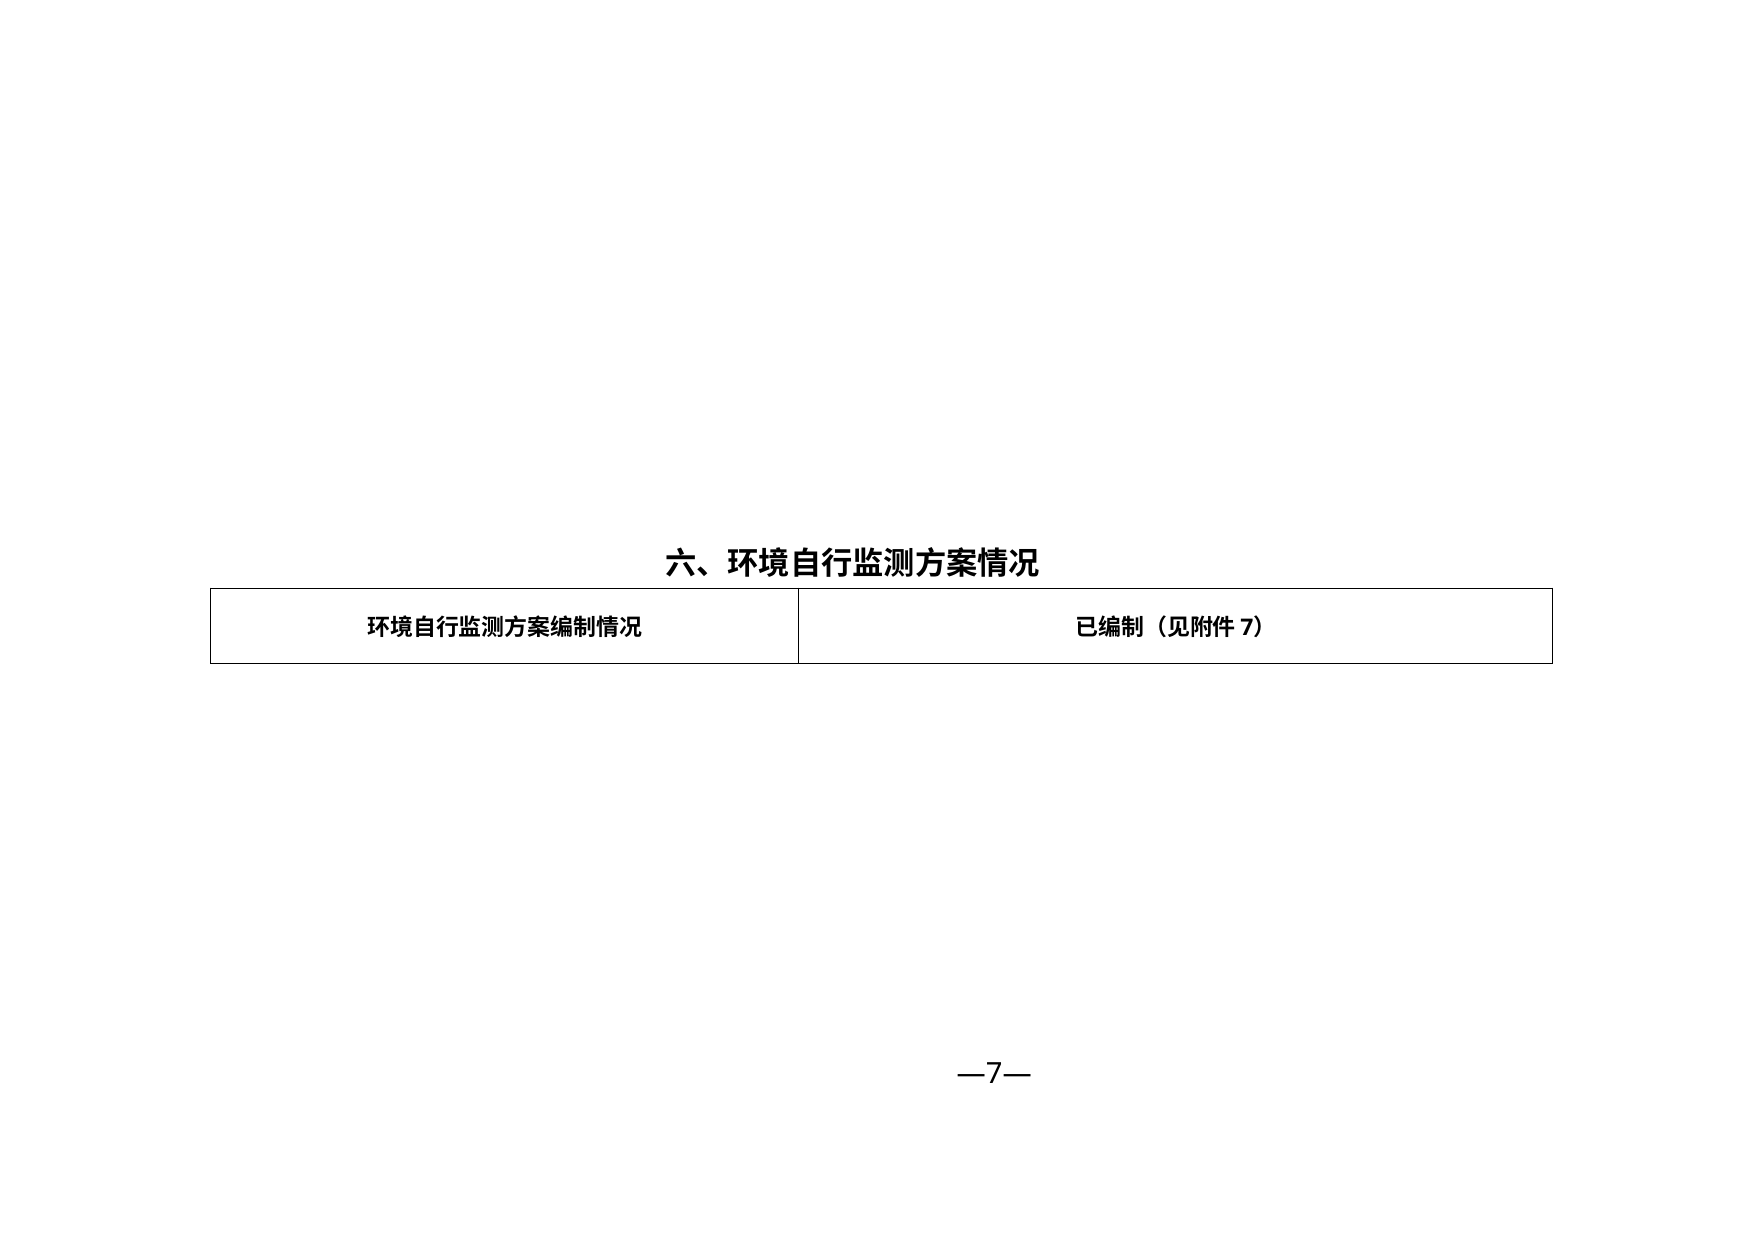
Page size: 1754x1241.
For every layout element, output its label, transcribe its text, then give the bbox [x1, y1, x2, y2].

table_cell 环境自行监测方案编制情况 [211, 589, 798, 663]
table_cell 已编制（见附件7） [799, 589, 1552, 663]
table_header 六、环境自行监测方案情况 [211, 535, 1494, 588]
